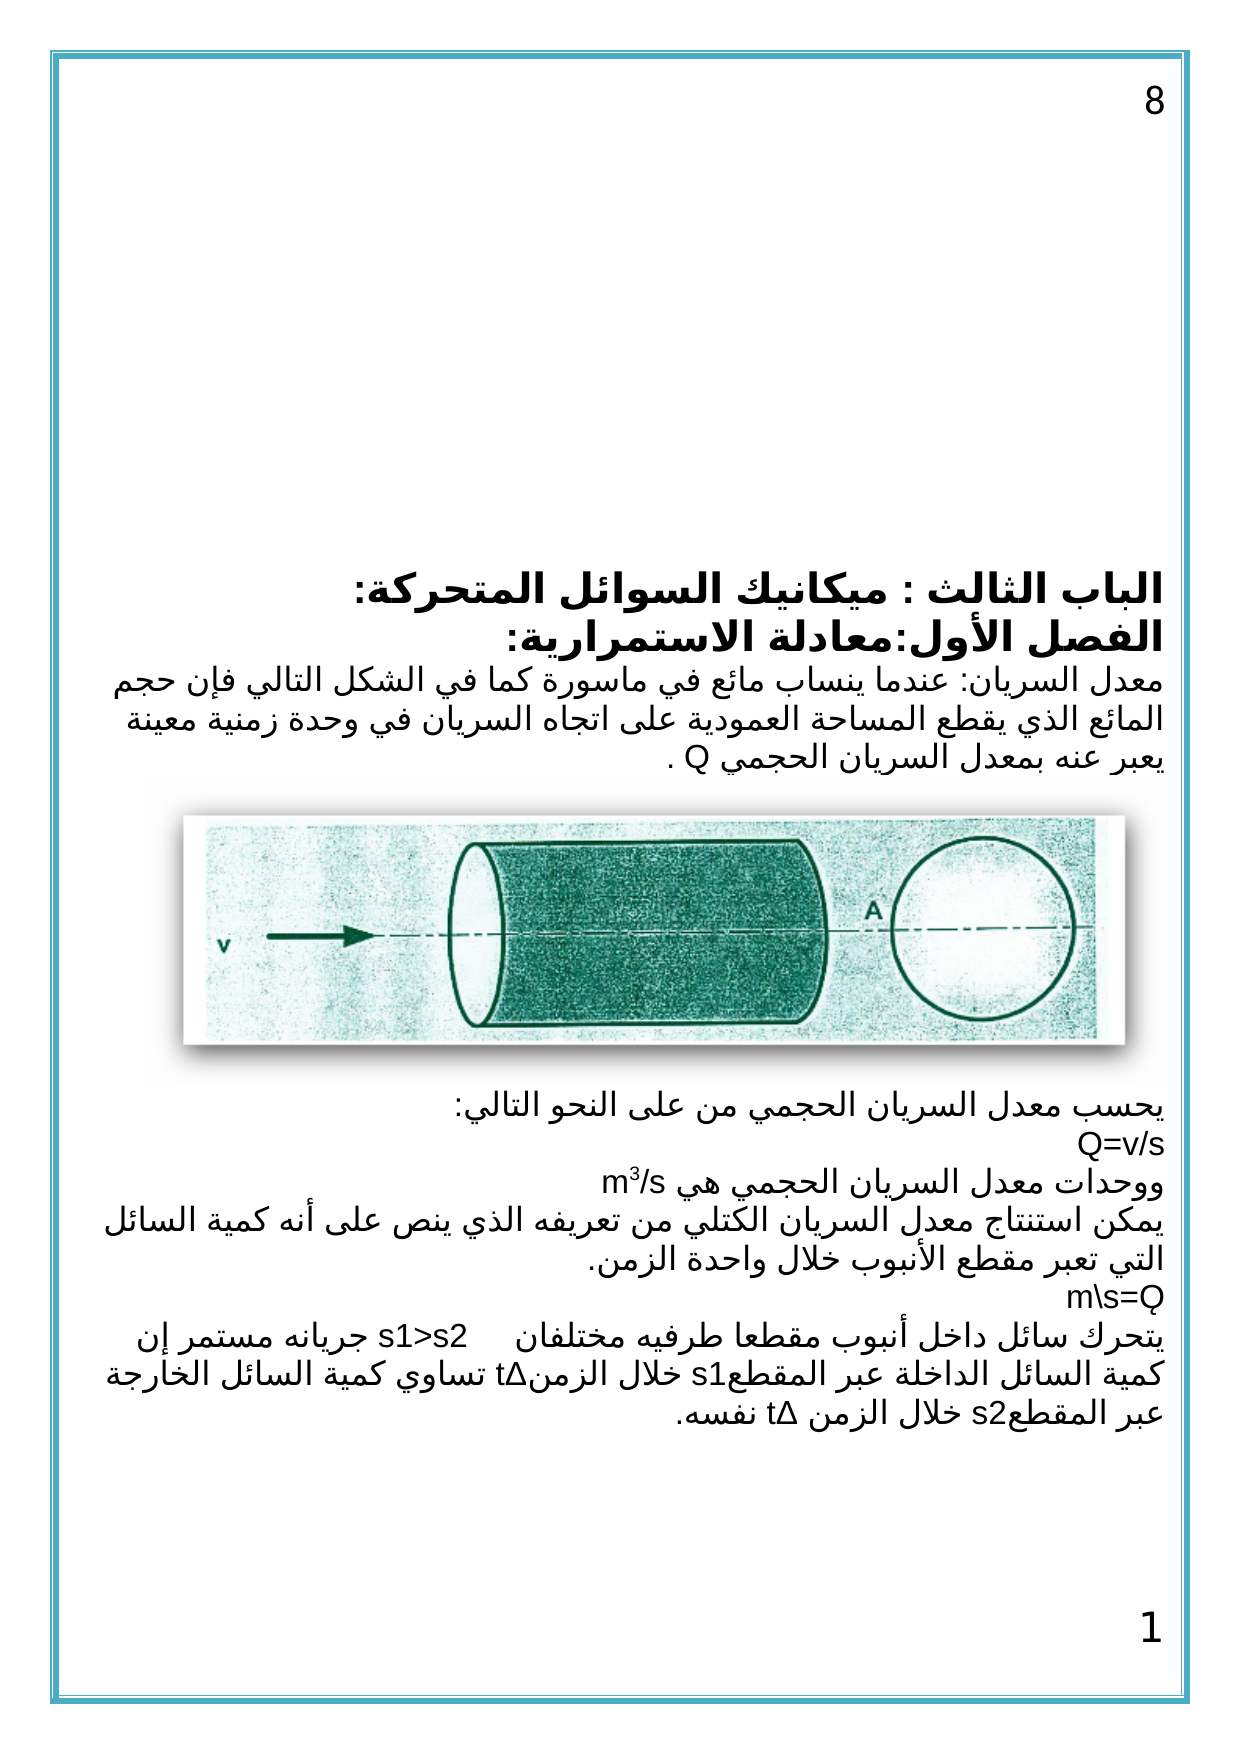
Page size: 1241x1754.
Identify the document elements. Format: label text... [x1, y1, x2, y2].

text يحسب معدل السريان الحجمي من على النحو التالي: [75, 1085, 1165, 1124]
text يمكن استنتاج معدل السريان الكتلي من تعريفه الذي ينص على أنه كمية السائل التي تعبر مقطع الأنبوب خلال واحدة الزمن. [75, 1201, 1165, 1277]
text ووحدات معدل السريان الحجمي هي m3/s [75, 1162, 1165, 1201]
text يتحرك سائل داخل أنبوب مقطعا طرفيه مختلفان s1>s2 جريانه مستمر إن كمية السائل الداخلة عبر المقطعs1 خلال الزمنtΔ تساوي كمية السائل الخارجة عبر المقطعs2 خلال الزمن tΔ نفسه. [75, 1316, 1165, 1431]
text الباب الثالث : ميكانيك السوائل المتحركة: [75, 565, 1165, 613]
text معدل السريان: عندما ينساب مائع في ماسورة كما في الشكل التالي فإن حجم المائع الذي يقطع المساحة العمودية على اتجاه السريان في وحدة زمنية معينة يعبر عنه بمعدل السريان الحجمي Q . [75, 661, 1165, 776]
text Q=v/s [75, 1124, 1165, 1162]
text m\s=Ǫ [75, 1277, 1165, 1316]
picture [143, 775, 1166, 1086]
text الفصل الأول:معادلة الاستمرارية: [75, 613, 1165, 661]
